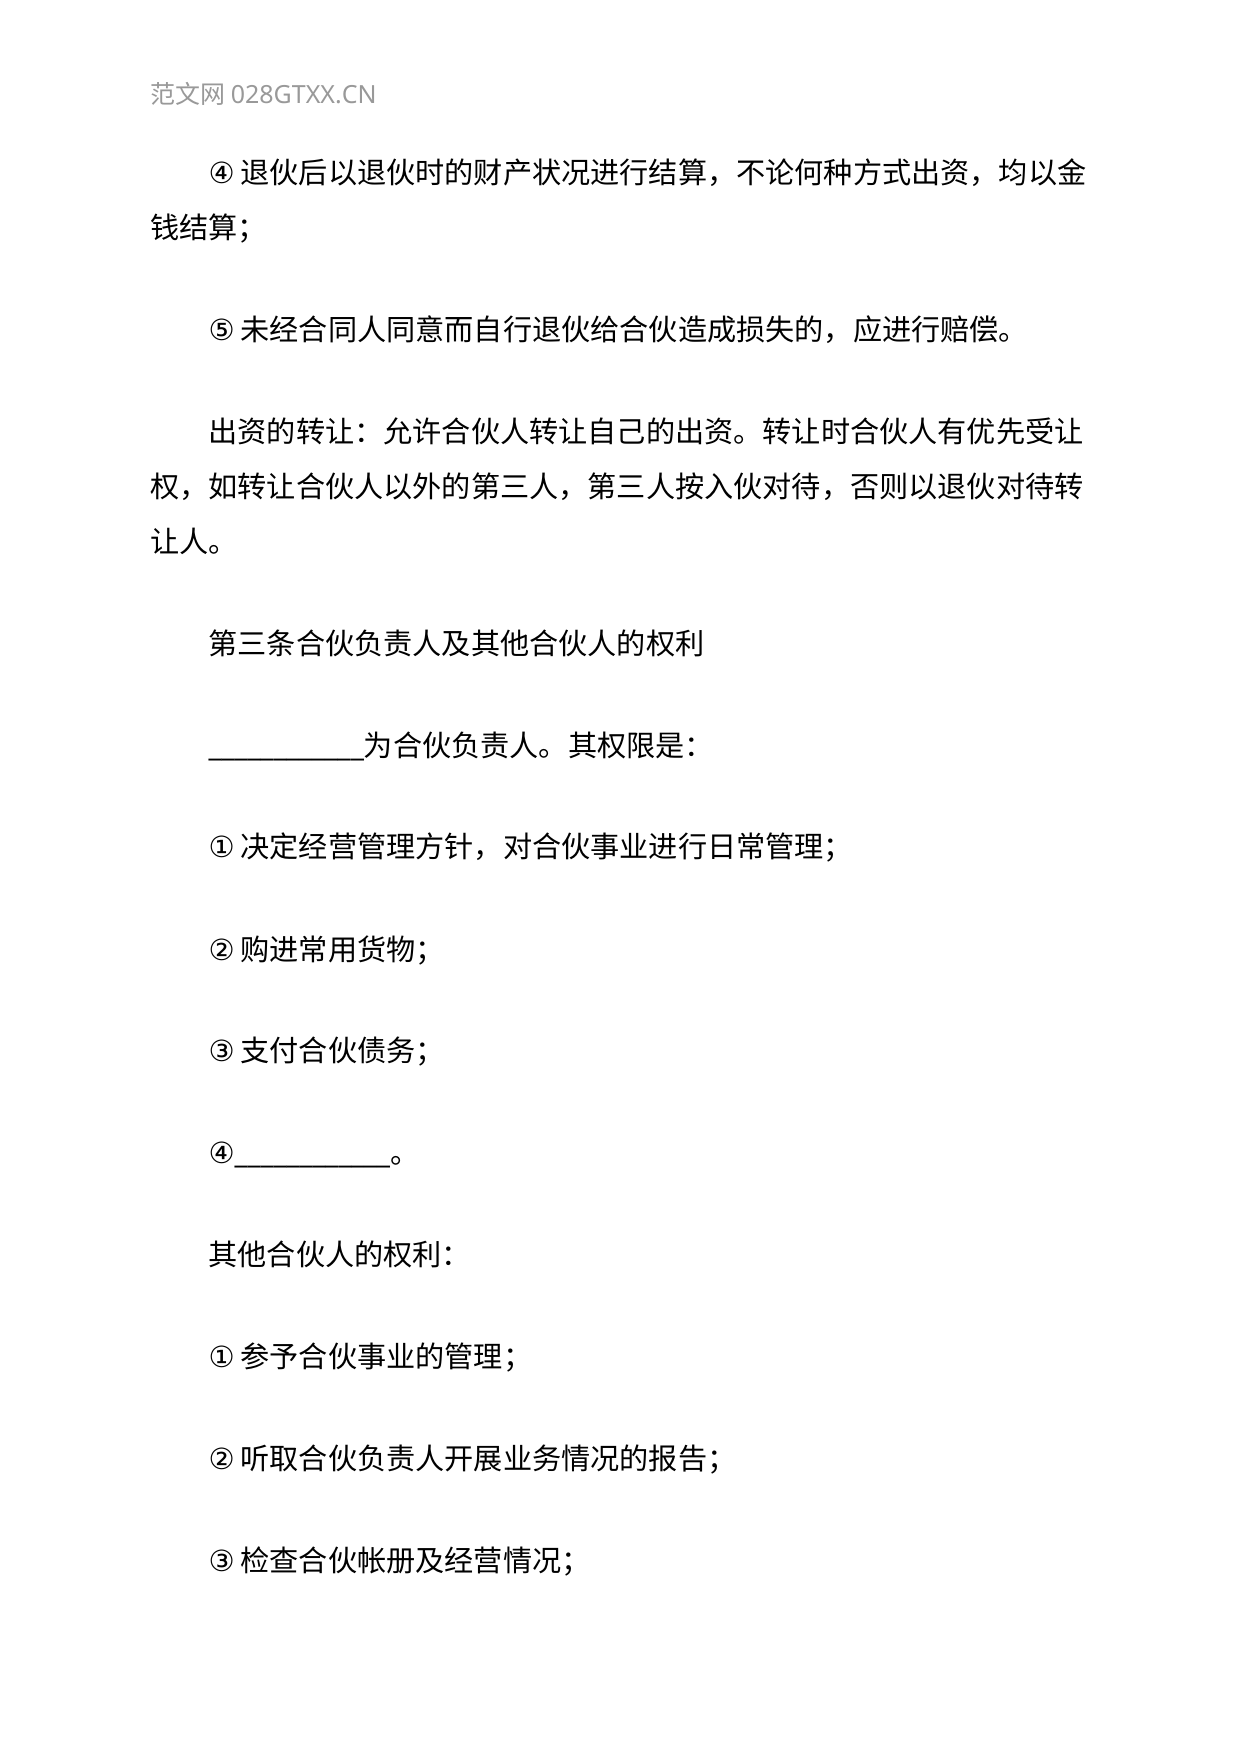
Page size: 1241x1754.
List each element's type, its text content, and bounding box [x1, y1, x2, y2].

text ④退伙后以退伙时的财产状况进行结算，不论何种方式出资，均以金钱结算； [150, 150, 1090, 247]
text ①决定经营管理方针，对合伙事业进行日常管理； [150, 824, 1090, 866]
text ④____________。 [150, 1130, 1090, 1172]
text 出资的转让：允许合伙人转让自己的出资。转让时合伙人有优先受让权，如转让合伙人以外的第三人，第三人按入伙对待，否则以退伙对待转让人。 [150, 409, 1090, 561]
text ③支付合伙债务； [150, 1028, 1090, 1070]
text ____________为合伙负责人。其权限是： [150, 722, 1090, 764]
text ①参予合伙事业的管理； [150, 1334, 1090, 1376]
text ⑤未经合同人同意而自行退伙给合伙造成损失的，应进行赔偿。 [150, 307, 1090, 349]
text 第三条合伙负责人及其他合伙人的权利 [150, 620, 1090, 663]
text ②听取合伙负责人开展业务情况的报告； [150, 1436, 1090, 1478]
text ②购进常用货物； [150, 926, 1090, 968]
text ③检查合伙帐册及经营情况； [150, 1538, 1090, 1580]
text 其他合伙人的权利： [150, 1232, 1090, 1274]
